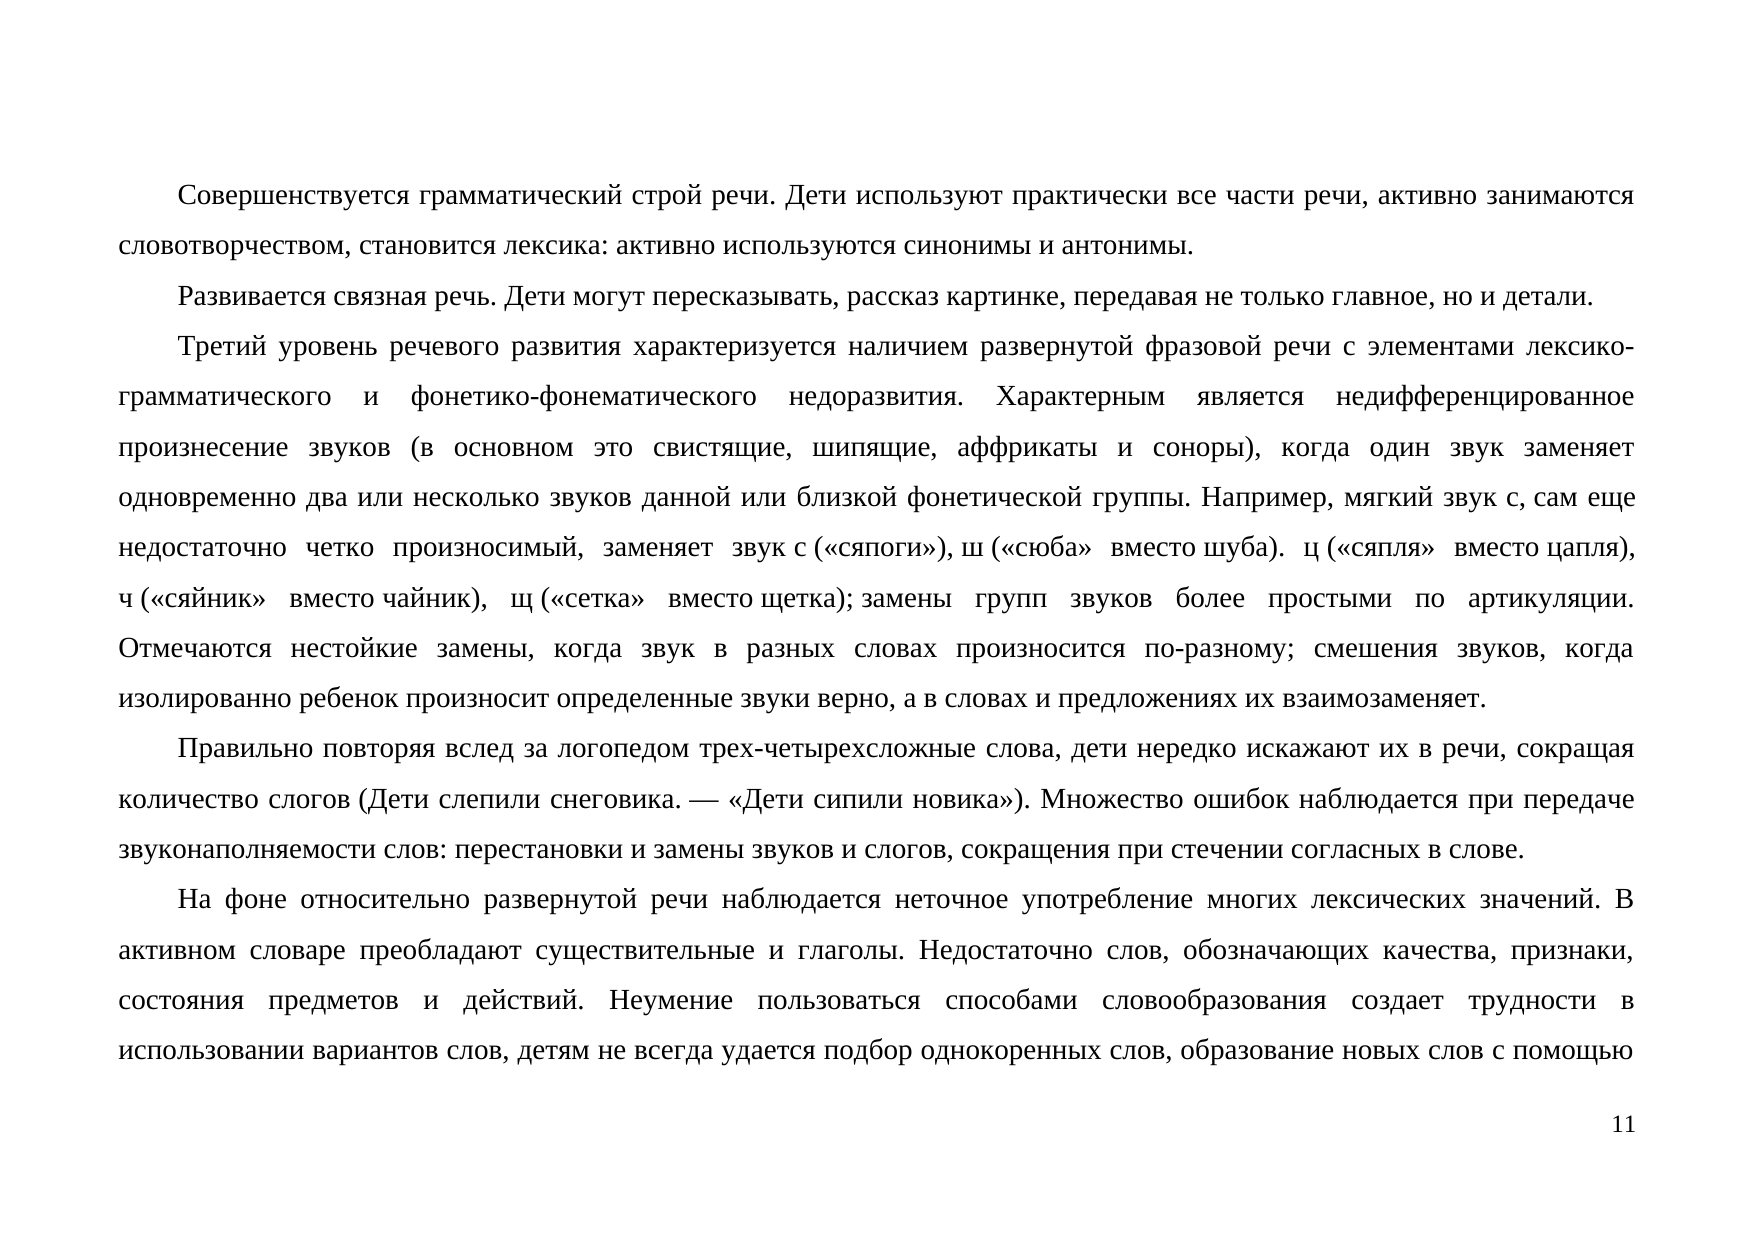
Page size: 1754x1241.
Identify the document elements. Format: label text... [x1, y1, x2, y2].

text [118, 882, 1636, 1066]
text Развивается связная речь. Дети могут пересказывать, рассказ картинке, передавая не только главное, но и детали. [118, 278, 1636, 311]
text Совершенствуется грамматический строй речи. Дети используют практически все части речи, активно занимаются словотворчеством, становится лексика: активно используются синонимы и антонимы. [118, 177, 1636, 261]
text Третий уровень речевого развития характеризуется наличием развернутой фразовой речи с элементами лексико-грамматического и фонетико-фонематического недоразвития. Характерным является недифференцированное произнесение звуков (в основном это свистящие, шипящие, аффрикаты и соноры), когда один звук заменяет одновременно два или несколько звуков данной или близкой фонетической группы. Например, мягкий звук с, сам еще недостаточно четко произносимый, заменяет звук с («сяпоги»), ш («сюба» вместо шуба). ц («сяпля» вместо цапля), ч («сяйник» вместо чайник), щ («сетка» вместо щетка); замены групп звуков более простыми по артикуляции. Отмечаются нестойкие замены, когда звук в разных словах произносится по-разному; смешения звуков, когда изолированно ребенок произносит определенные звуки верно, а в словах и предложениях их взаимозаменяет. [118, 328, 1636, 714]
text Правильно повторяя вслед за логопедом трех-четырехсложные слова, дети нередко искажают их в речи, сокращая количество слогов (Дети слепили снеговика. — «Дети сипили новика»). Множество ошибок наблюдается при передаче звуконаполняемости слов: перестановки и замены звуков и слогов, сокращения при стечении согласных в слове. [118, 731, 1636, 865]
